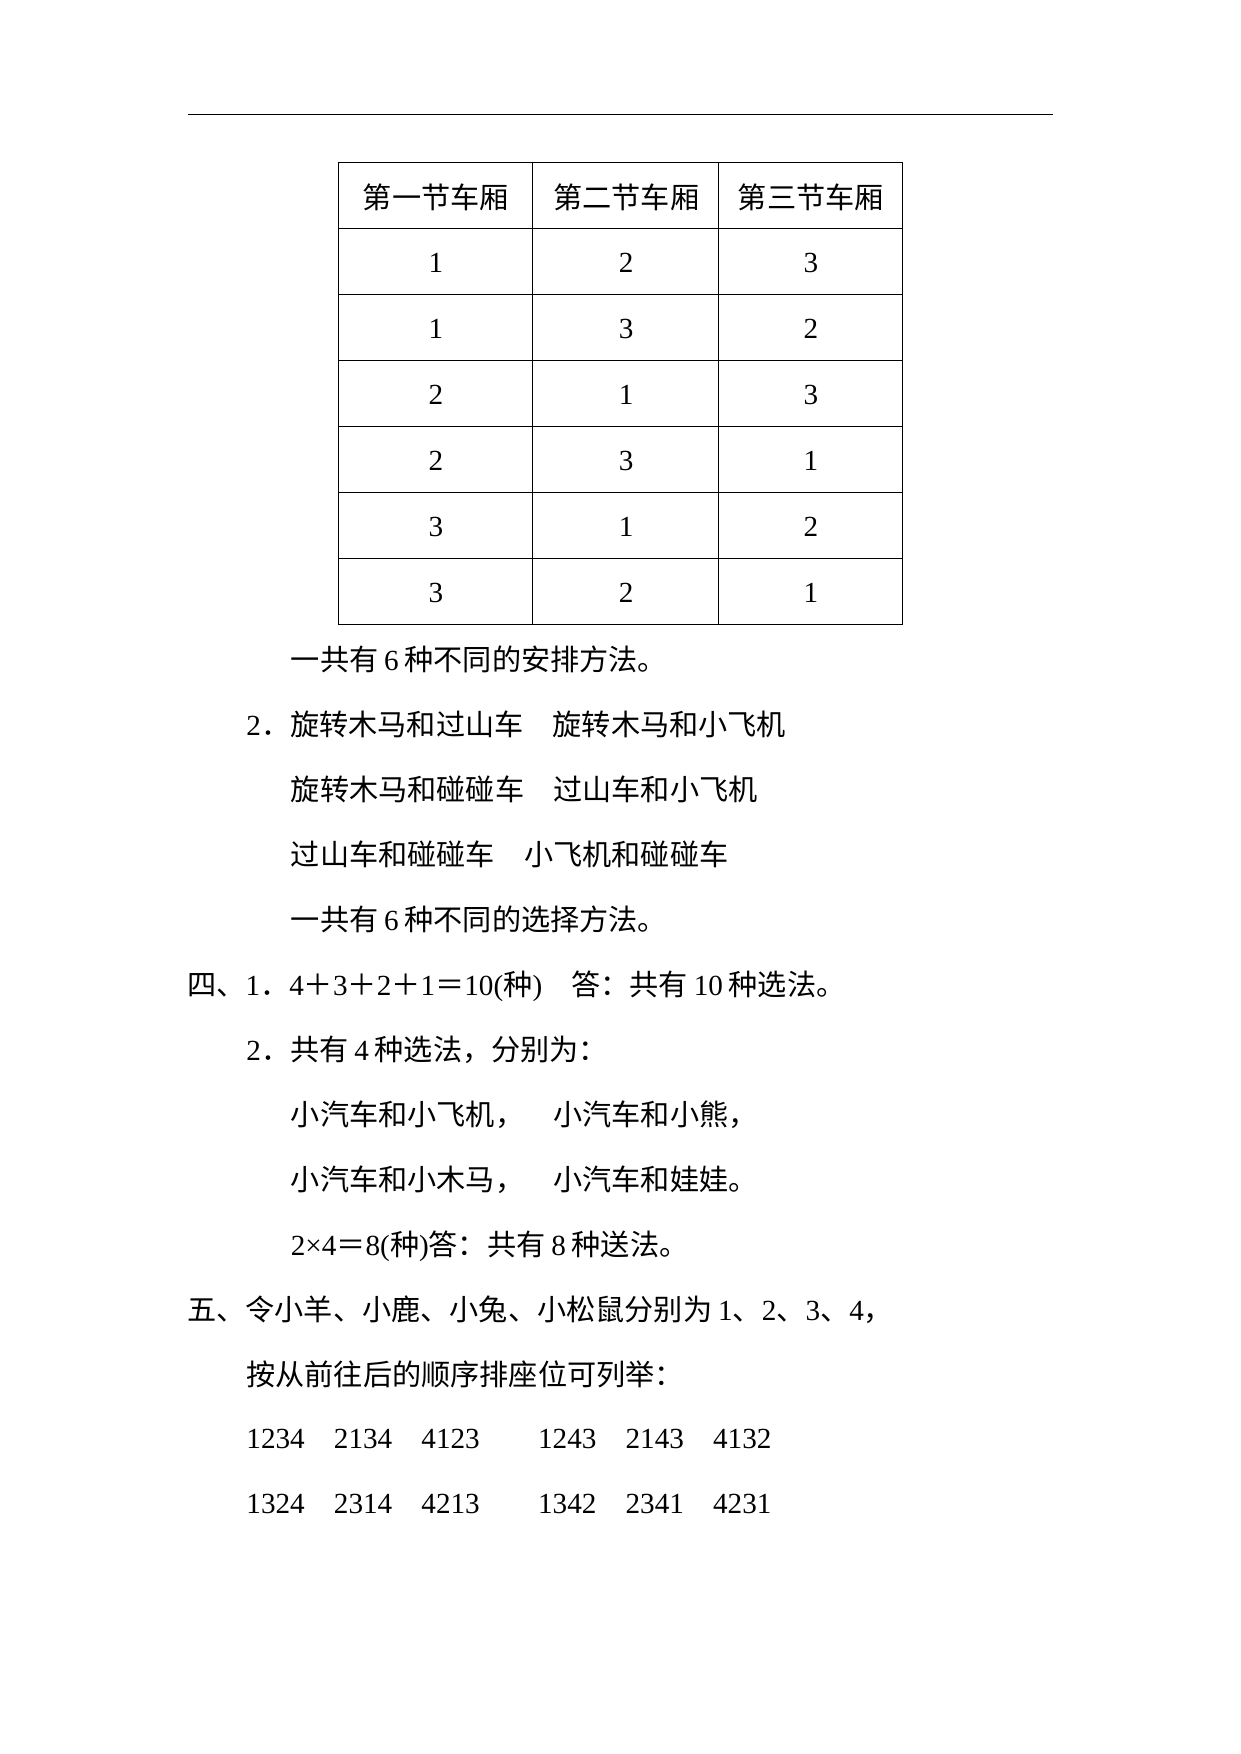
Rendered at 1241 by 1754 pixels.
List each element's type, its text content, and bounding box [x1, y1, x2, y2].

table_cell 3 [719, 361, 902, 426]
text 五、令小羊、小鹿、小兔、小松鼠分别为1、2、3、4， [187, 1275, 1053, 1340]
text 2．共有4种选法，分别为： [188, 1015, 1053, 1080]
table_cell 1 [719, 427, 902, 492]
text 一共有6种不同的选择方法。 [188, 885, 1053, 950]
table_cell 1 [719, 559, 902, 624]
table_cell 1 [533, 493, 718, 558]
table_cell 3 [339, 559, 532, 624]
text 1324 2314 4213 1342 2341 4231 [188, 1470, 1053, 1535]
table_cell 1 [533, 361, 718, 426]
table_cell 1 [339, 229, 532, 294]
table_cell 3 [719, 229, 902, 294]
table_cell 3 [533, 295, 718, 360]
table_cell 2 [533, 229, 718, 294]
text 2．旋转木马和过山车 旋转木马和小飞机 [188, 690, 1053, 755]
table_cell 2 [719, 493, 902, 558]
table_cell 2 [533, 559, 718, 624]
text 1234 2134 4123 1243 2143 4132 [188, 1405, 1053, 1470]
text 2×4＝8(种)答：共有8种送法。 [188, 1210, 1053, 1275]
text 一共有6种不同的安排方法。 [188, 625, 1053, 690]
text 按从前往后的顺序排座位可列举： [188, 1340, 1053, 1405]
text 四、1．4＋3＋2＋1＝10(种) 答：共有10种选法。 [187, 950, 1053, 1015]
table_cell 2 [339, 427, 532, 492]
table_cell 2 [719, 295, 902, 360]
text 过山车和碰碰车 小飞机和碰碰车 [188, 820, 1053, 885]
text 小汽车和小飞机， 小汽车和小熊， [188, 1080, 1053, 1145]
table_cell 3 [533, 427, 718, 492]
text 小汽车和小木马， 小汽车和娃娃。 [188, 1145, 1053, 1210]
text 旋转木马和碰碰车 过山车和小飞机 [188, 755, 1053, 820]
table_header 第二节车厢 [533, 163, 718, 228]
table_cell 2 [339, 361, 532, 426]
table_cell 3 [339, 493, 532, 558]
table_cell 1 [339, 295, 532, 360]
table_header 第一节车厢 [339, 163, 532, 228]
table_header 第三节车厢 [719, 163, 902, 228]
